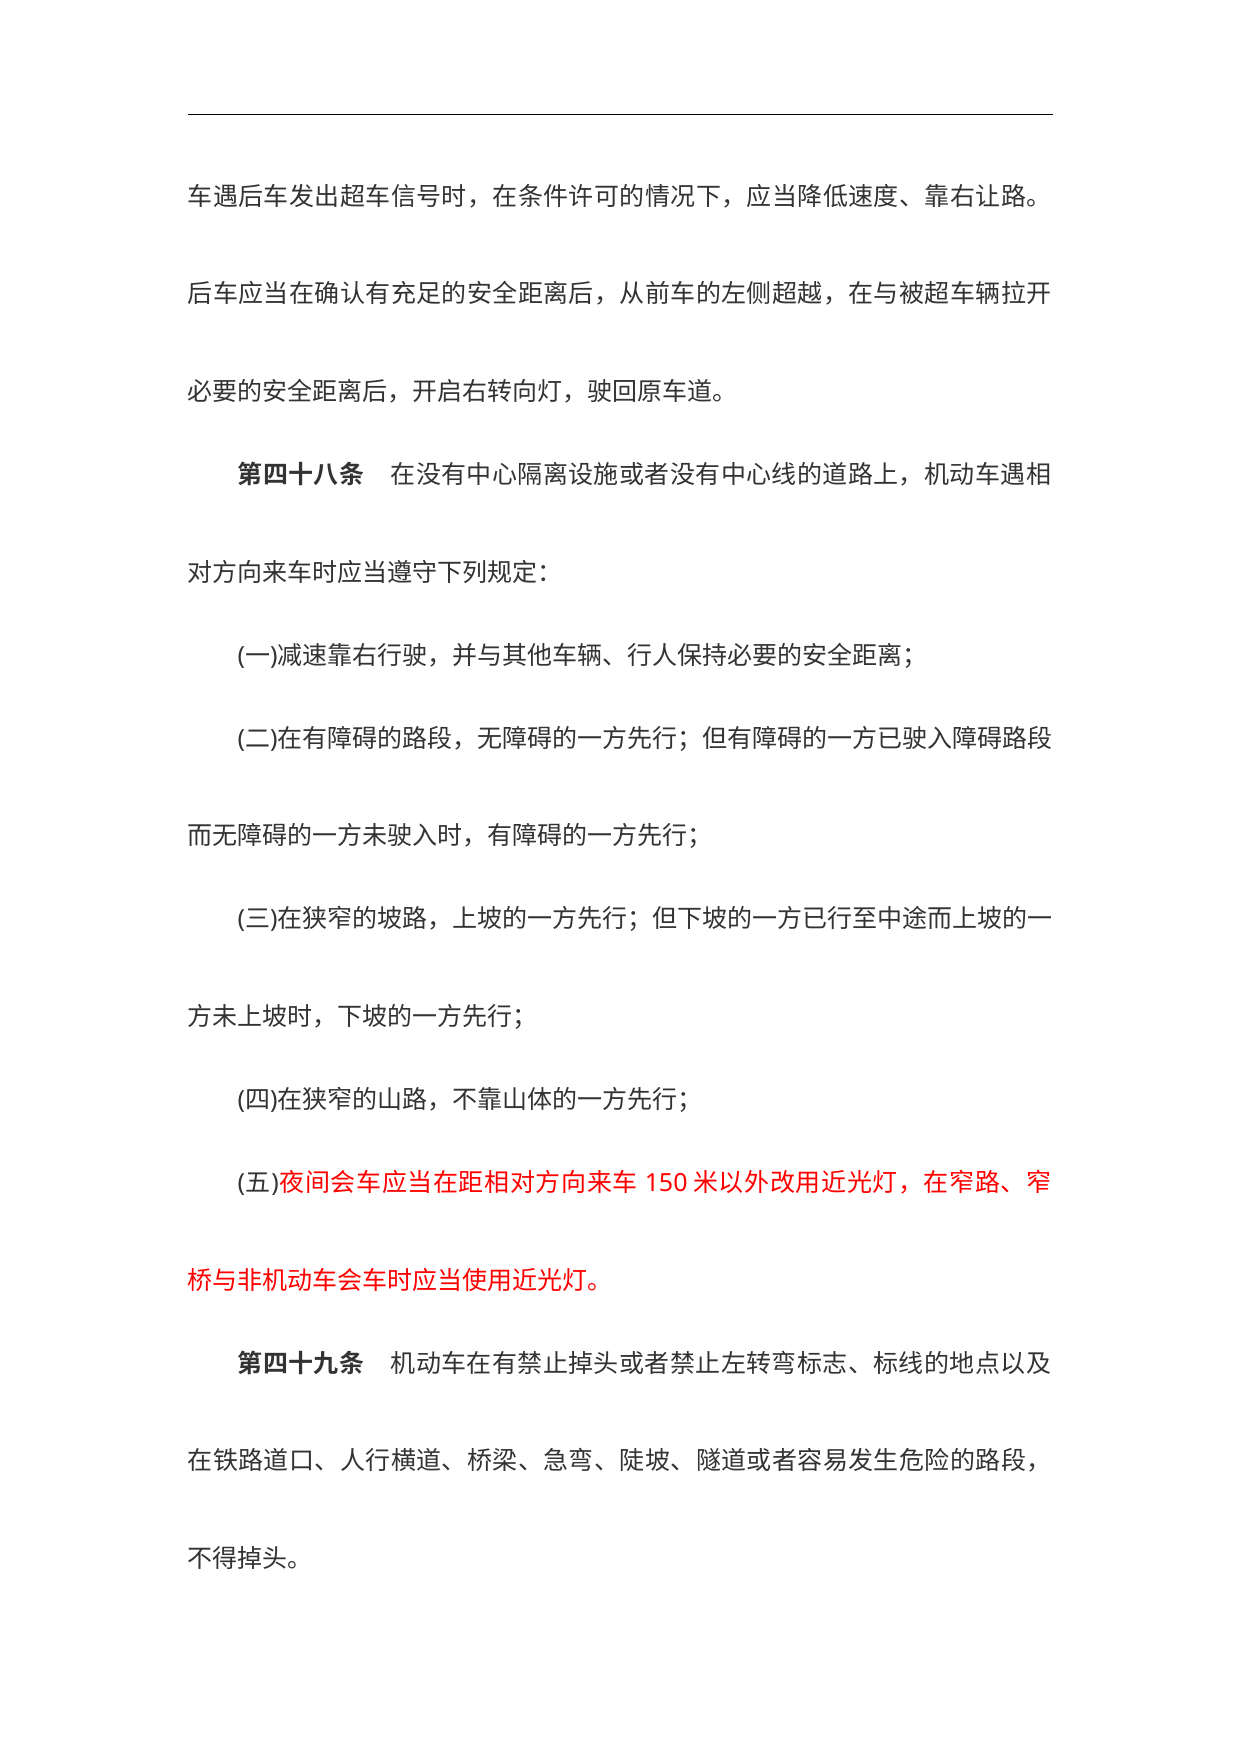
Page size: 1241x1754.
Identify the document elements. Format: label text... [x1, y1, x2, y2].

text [187, 162, 1053, 422]
text (二)在有障碍的路段，无障碍的一方先行；但有障碍的一方已驶入障碍路段而无障碍的一方未驶入时，有障碍的一方先行； [187, 704, 1053, 866]
text (四)在狭窄的山路，不靠山体的一方先行； [187, 1065, 1053, 1130]
text (三)在狭窄的坡路，上坡的一方先行；但下坡的一方已行至中途而上坡的一方未上坡时，下坡的一方先行； [187, 884, 1053, 1047]
text (五)夜间会车应当在距相对方向来车150米以外改用近光灯，在窄路、窄桥与非机动车会车时应当使用近光灯。 [187, 1148, 1053, 1311]
text 第四十九条 机动车在有禁止掉头或者禁止左转弯标志、标线的地点以及在铁路道口、人行横道、桥梁、急弯、陡坡、隧道或者容易发生危险的路段，不得掉头。 [187, 1329, 1053, 1589]
text 第四十八条 在没有中心隔离设施或者没有中心线的道路上，机动车遇相对方向来车时应当遵守下列规定： [187, 440, 1053, 603]
text (一)减速靠右行驶，并与其他车辆、行人保持必要的安全距离； [187, 621, 1053, 686]
